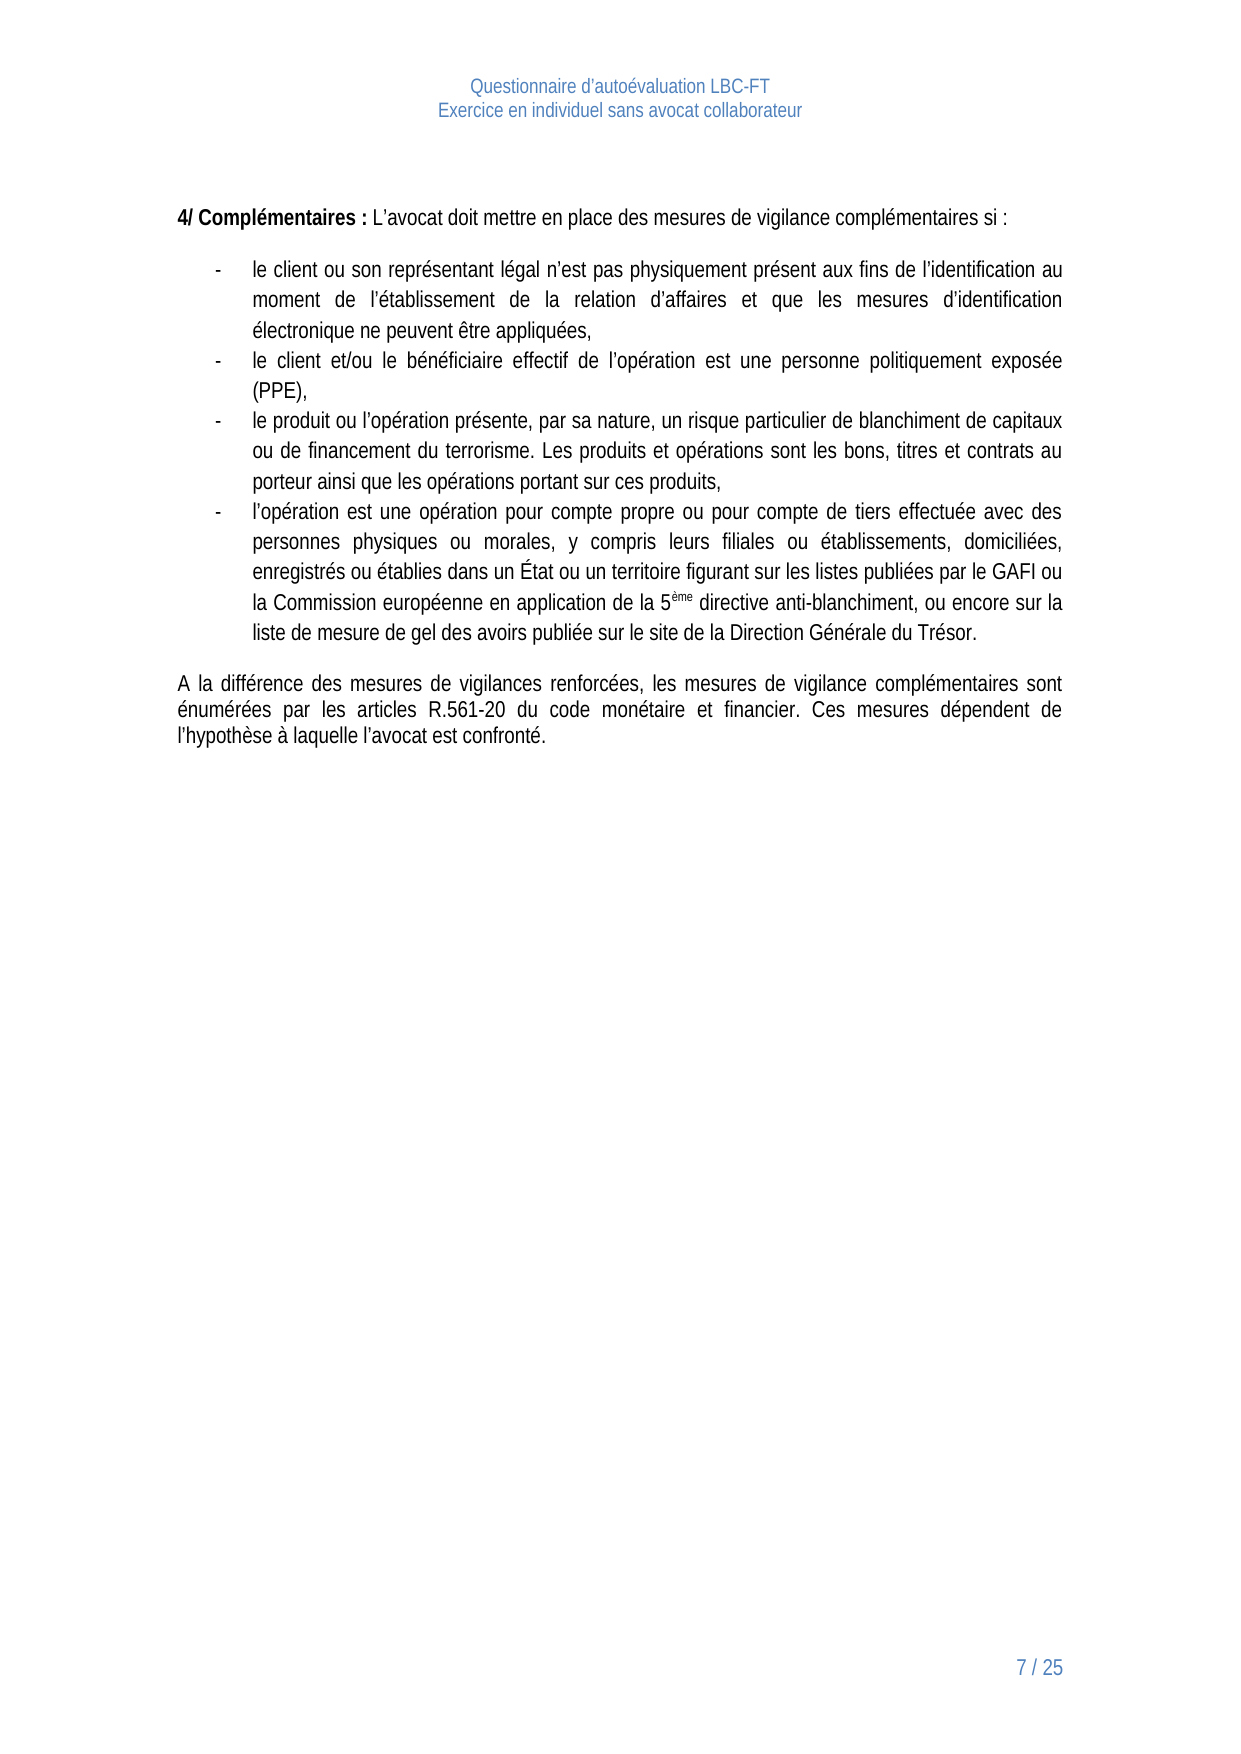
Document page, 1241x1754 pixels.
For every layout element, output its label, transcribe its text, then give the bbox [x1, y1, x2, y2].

list le client et/ou le bénéficiaire effectif de l’opération est une personne politiquement exposée (PPE), [215, 347, 1063, 403]
list le produit ou l’opération présente, par sa nature, un risque particulier de blanchiment de capitaux ou de financement du terrorisme. Les produits et opérations sont les bons, titres et contrats au porteur ainsi que les opérations portant sur ces produits, [215, 407, 1063, 494]
list l’opération est une opération pour compte propre ou pour compte de tiers effectuée avec des personnes physiques ou morales, y compris leurs filiales ou établissements, domiciliées, enregistrés ou établies dans un État ou un territoire figurant sur les listes publiées par le GAFI ou la Commission européenne en application de la 5ème directive anti-blanchiment, ou encore sur la liste de mesure de gel des avoirs publiée sur le site de la Direction Générale du Trésor. [215, 498, 1063, 645]
text A la différence des mesures de vigilances renforcées, les mesures de vigilance complémentaires sont énumérées par les articles R.561-20 du code monétaire et financier. Ces mesures dépendent de l’hypothèse à laquelle l’avocat est confronté. [177, 670, 1063, 749]
list le client ou son représentant légal n’est pas physiquement présent aux fins de l’identification au moment de l’établissement de la relation d’affaires et que les mesures d’identification électronique ne peuvent être appliquées, [215, 256, 1063, 343]
text 4/ Complémentaires : L’avocat doit mettre en place des mesures de vigilance complémentaires si : [177, 203, 1063, 230]
